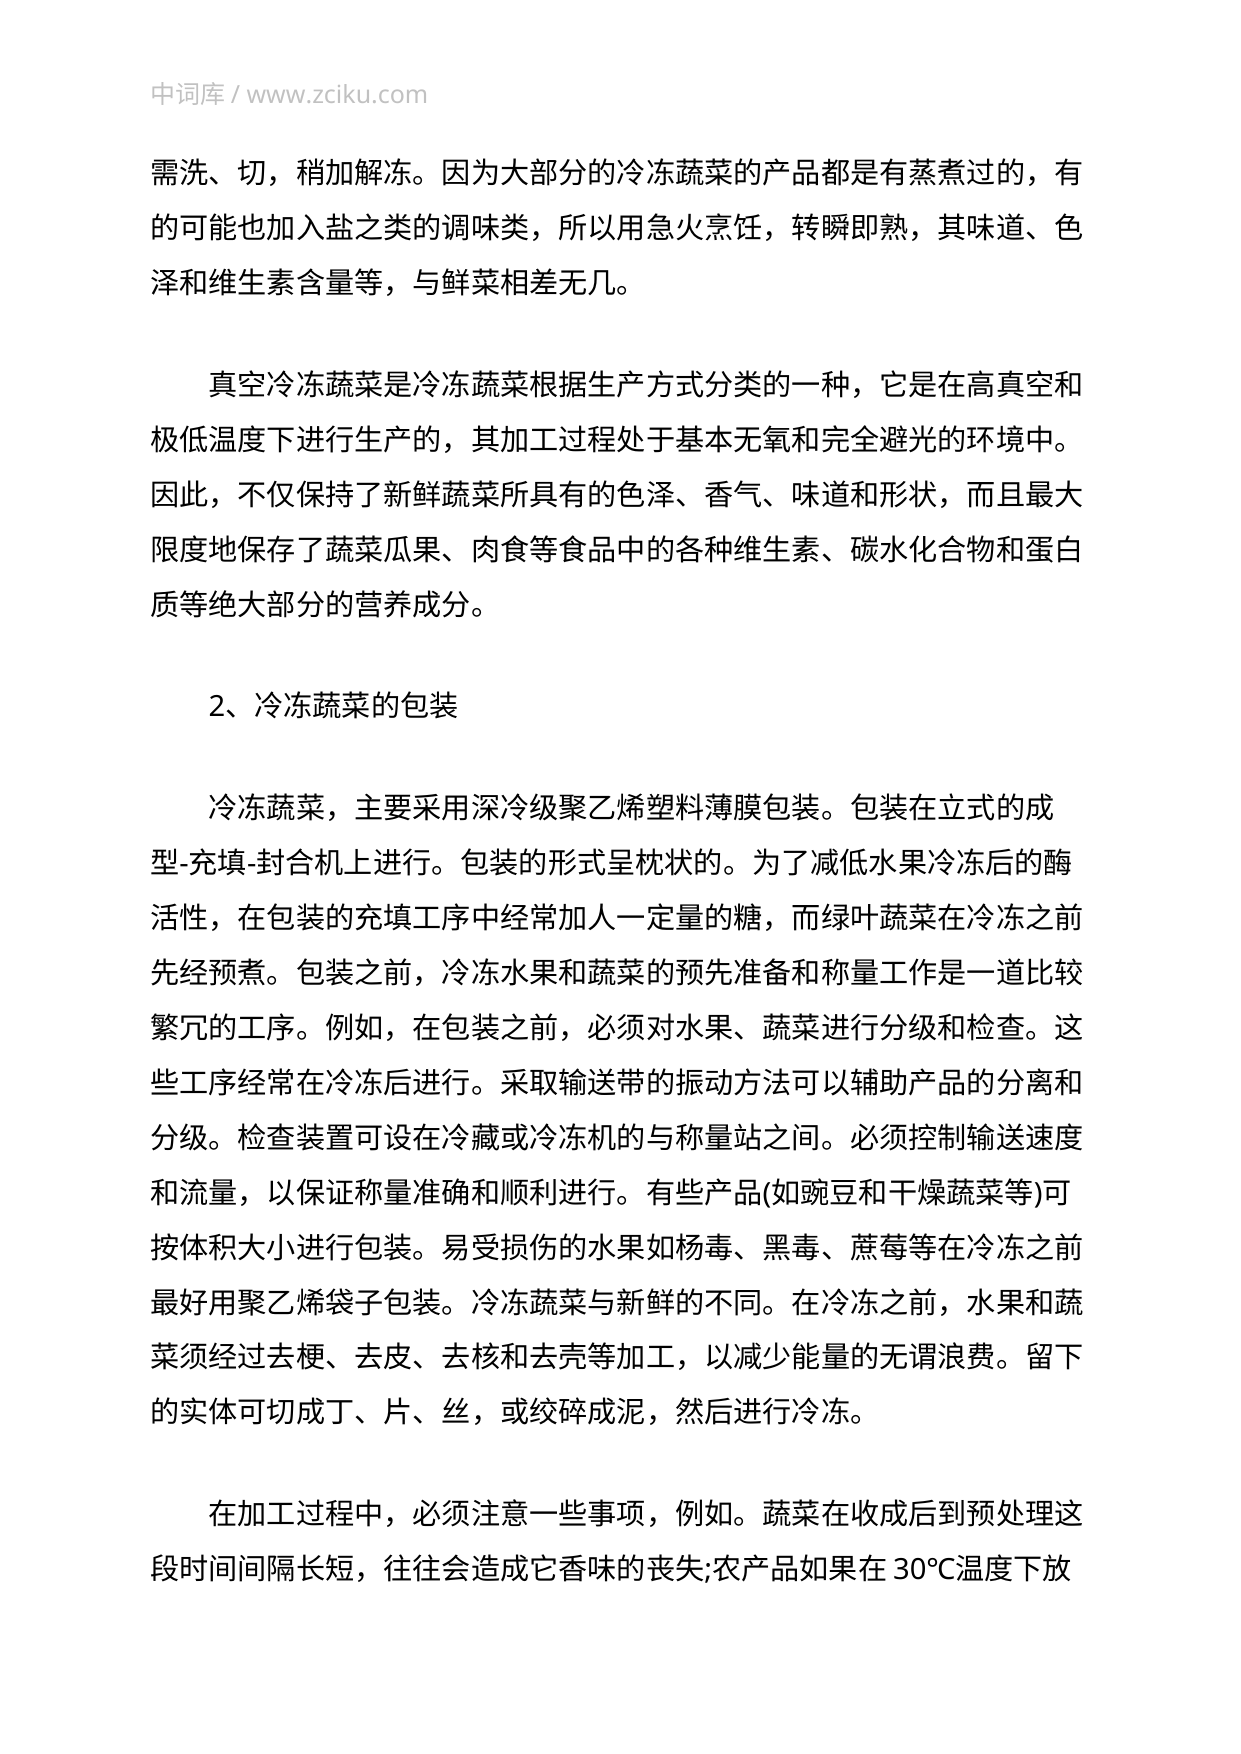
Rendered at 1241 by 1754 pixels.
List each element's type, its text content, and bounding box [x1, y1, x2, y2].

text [150, 150, 1090, 302]
text 2、冷冻蔬菜的包装 [150, 683, 1090, 725]
text 冷冻蔬菜，主要采用深冷级聚乙烯塑料薄膜包装。包装在立式的成型-充填-封合机上进行。包装的形式呈枕状的。为了减低水果冷冻后的酶活性，在包装的充填工序中经常加人一定量的糖，而绿叶蔬菜在冷冻之前先经预煮。包装之前，冷冻水果和蔬菜的预先准备和称量工作是一道比较繁冗的工序。例如，在包装之前，必须对水果、蔬菜进行分级和检查。这些工序经常在冷冻后进行。采取输送带的振动方法可以辅助产品的分离和分级。检查装置可设在冷藏或冷冻机的与称量站之间。必须控制输送速度和流量，以保证称量准确和顺利进行。有些产品(如豌豆和干燥蔬菜等)可按体积大小进行包装。易受损伤的水果如杨毒、黑毒、蔗莓等在冷冻之前最好用聚乙烯袋子包装。冷冻蔬菜与新鲜的不同。在冷冻之前，水果和蔬菜须经过去梗、去皮、去核和去壳等加工，以减少能量的无谓浪费。留下的实体可切成丁、片、丝，或绞碎成泥，然后进行冷冻。 [150, 785, 1090, 1431]
text 真空冷冻蔬菜是冷冻蔬菜根据生产方式分类的一种，它是在高真空和极低温度下进行生产的，其加工过程处于基本无氧和完全避光的环境中。因此，不仅保持了新鲜蔬菜所具有的色泽、香气、味道和形状，而且最大限度地保存了蔬菜瓜果、肉食等食品中的各种维生素、碳水化合物和蛋白质等绝大部分的营养成分。 [150, 362, 1090, 623]
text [150, 1491, 1090, 1588]
